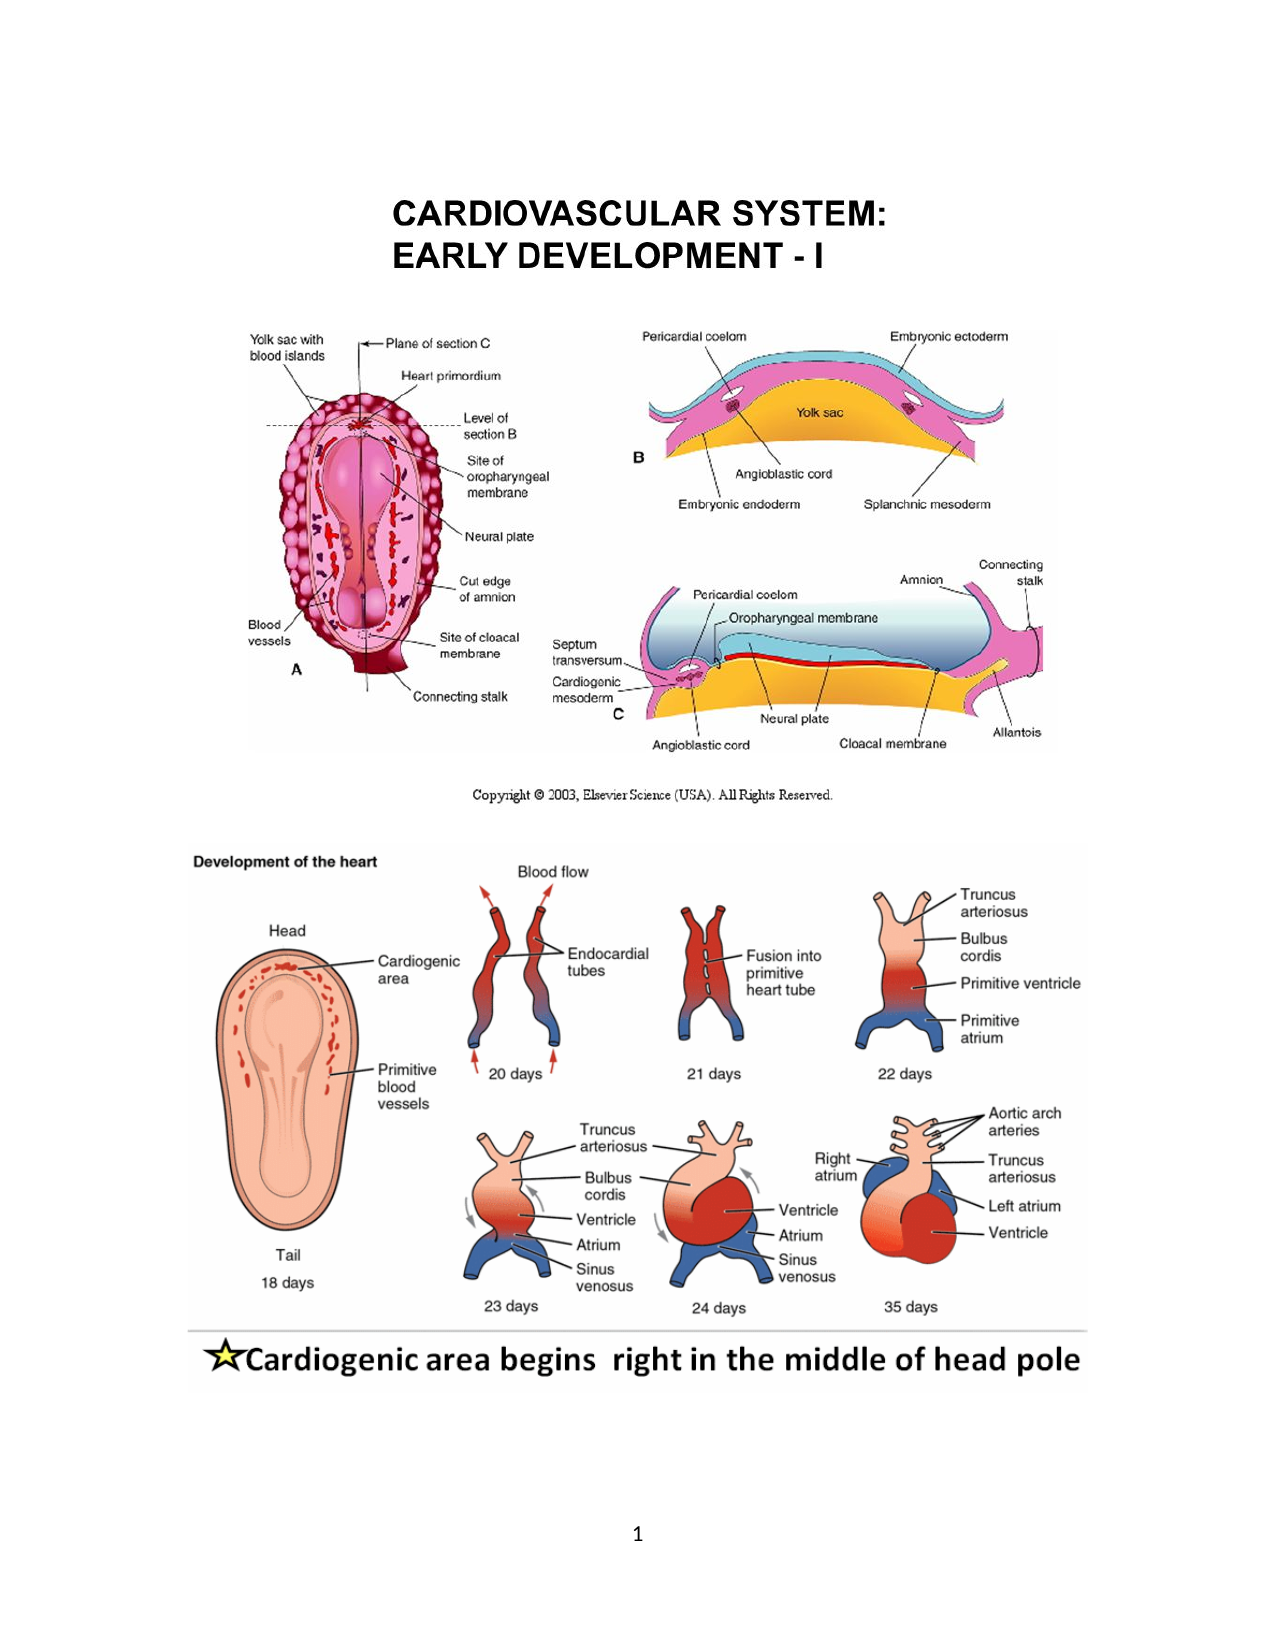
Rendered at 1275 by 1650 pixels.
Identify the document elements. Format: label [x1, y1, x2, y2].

picture [187, 150, 1088, 825]
picture [187, 843, 1088, 1393]
